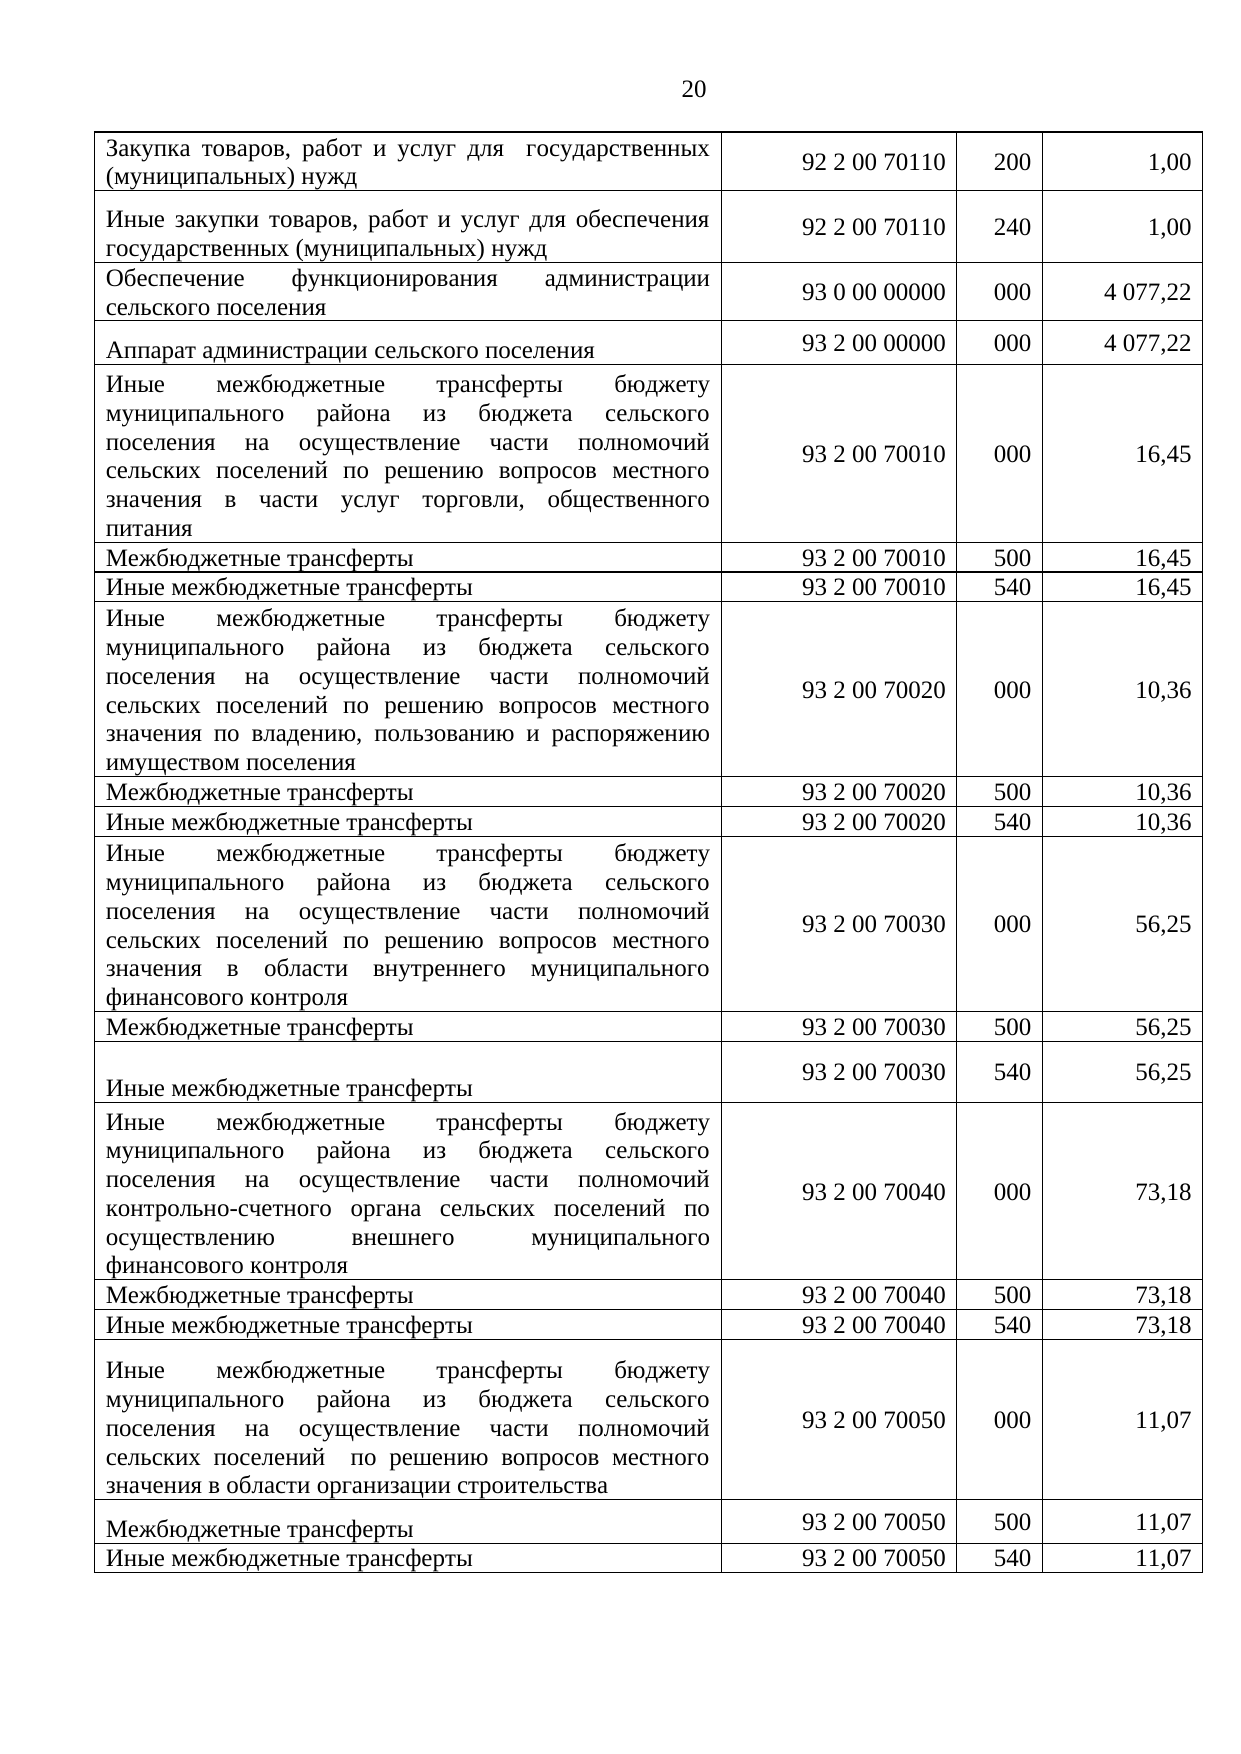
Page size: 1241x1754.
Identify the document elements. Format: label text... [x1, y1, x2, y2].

table_cell 93 0 00 00000 [722, 263, 956, 320]
table_cell 540 [957, 1042, 1042, 1102]
table_cell 4 077,22 [1043, 263, 1202, 320]
table_cell 000 [957, 602, 1042, 776]
table_cell 000 [957, 263, 1042, 320]
table_cell 000 [957, 365, 1042, 542]
table_cell 93 2 00 70020 [722, 602, 956, 776]
table_cell 500 [957, 1280, 1042, 1309]
table_cell Обеспечение функционирования администрации сельского поселения [95, 263, 721, 320]
table_cell Иные межбюджетные трансферты [95, 1310, 721, 1339]
table_cell 11,07 [1043, 1340, 1202, 1499]
table_cell Иные межбюджетные трансферты [95, 573, 721, 601]
table_cell 93 2 00 70040 [722, 1280, 956, 1309]
table_cell 4 077,22 [1043, 321, 1202, 364]
table_cell 93 2 00 70030 [722, 837, 956, 1011]
table_cell 16,45 [1043, 543, 1202, 571]
table_cell 93 2 00 70010 [722, 543, 956, 571]
table_cell 93 2 00 70050 [722, 1544, 956, 1572]
table_cell 93 2 00 70020 [722, 777, 956, 806]
table_cell 56,25 [1043, 1012, 1202, 1041]
table_cell 16,45 [1043, 573, 1202, 601]
table_cell Межбюджетные трансферты [95, 543, 721, 571]
table_cell 500 [957, 1500, 1042, 1542]
table_cell Иные закупки товаров, работ и услуг для обеспечения государственных (муниципальных) нужд [95, 191, 721, 262]
table_cell 10,36 [1043, 602, 1202, 776]
table_cell Межбюджетные трансферты [95, 1012, 721, 1041]
table_cell 93 2 00 70050 [722, 1500, 956, 1542]
table_cell 16,45 [1043, 365, 1202, 542]
table_cell 10,36 [1043, 807, 1202, 836]
table_cell 92 2 00 70110 [722, 191, 956, 262]
table_cell 93 2 00 70010 [722, 365, 956, 542]
table_cell 11,07 [1043, 1500, 1202, 1542]
table_cell 93 2 00 70040 [722, 1103, 956, 1279]
table_cell Межбюджетные трансферты [95, 777, 721, 806]
table_cell 500 [957, 543, 1042, 571]
table_cell Закупка товаров, работ и услуг для государственных (муниципальных) нужд [95, 133, 721, 190]
table_cell Иные межбюджетные трансферты бюджету муниципального района из бюджета сельского поселения на осуществление части полномочий сельских поселений по решению вопросов местного значения в части услуг торговли, общественного питания [95, 365, 721, 542]
table_cell 000 [957, 1103, 1042, 1279]
table_cell Иные межбюджетные трансферты бюджету муниципального района из бюджета сельского поселения на осуществление части полномочий сельских поселений по решению вопросов местного значения по владению, пользованию и распоряжению имуществом поселения [95, 602, 721, 776]
table_cell 93 2 00 70040 [722, 1310, 956, 1339]
table_cell 92 2 00 70110 [722, 133, 956, 190]
table_cell Иные межбюджетные трансферты бюджету муниципального района из бюджета сельского поселения на осуществление части полномочий контрольно-счетного органа сельских поселений по осуществлению внешнего муниципального финансового контроля [95, 1103, 721, 1279]
table_cell 1,00 [1043, 133, 1202, 190]
table_cell 540 [957, 573, 1042, 601]
table_cell 000 [957, 321, 1042, 364]
table_cell 540 [957, 1310, 1042, 1339]
table_cell 500 [957, 1012, 1042, 1041]
table_cell Иные межбюджетные трансферты [95, 1042, 721, 1102]
table_cell Аппарат администрации сельского поселения [95, 321, 721, 364]
table_cell Межбюджетные трансферты [95, 1500, 721, 1542]
table_cell 93 2 00 00000 [722, 321, 956, 364]
table_cell Иные межбюджетные трансферты [95, 1544, 721, 1572]
table_cell 000 [957, 1340, 1042, 1499]
table_cell 540 [957, 1544, 1042, 1572]
table_cell 000 [957, 837, 1042, 1011]
table_cell 73,18 [1043, 1310, 1202, 1339]
table_cell 93 2 00 70030 [722, 1042, 956, 1102]
table_cell 200 [957, 133, 1042, 190]
table_cell 56,25 [1043, 1042, 1202, 1102]
table_cell 73,18 [1043, 1280, 1202, 1309]
table_cell 240 [957, 191, 1042, 262]
table_cell 93 2 00 70030 [722, 1012, 956, 1041]
table_cell Межбюджетные трансферты [95, 1280, 721, 1309]
table_cell 1,00 [1043, 191, 1202, 262]
table_cell 73,18 [1043, 1103, 1202, 1279]
table_cell 500 [957, 777, 1042, 806]
table_cell 93 2 00 70050 [722, 1340, 956, 1499]
table_cell Иные межбюджетные трансферты бюджету муниципального района из бюджета сельского поселения на осуществление части полномочий сельских поселений по решению вопросов местного значения в области организации строительства [95, 1340, 721, 1499]
table_cell 56,25 [1043, 837, 1202, 1011]
table_cell 540 [957, 807, 1042, 836]
table_cell 93 2 00 70010 [722, 573, 956, 601]
table_cell 10,36 [1043, 777, 1202, 806]
table_cell 11,07 [1043, 1544, 1202, 1572]
table_cell Иные межбюджетные трансферты бюджету муниципального района из бюджета сельского поселения на осуществление части полномочий сельских поселений по решению вопросов местного значения в области внутреннего муниципального финансового контроля [95, 837, 721, 1011]
table_cell 93 2 00 70020 [722, 807, 956, 836]
table_cell Иные межбюджетные трансферты [95, 807, 721, 836]
